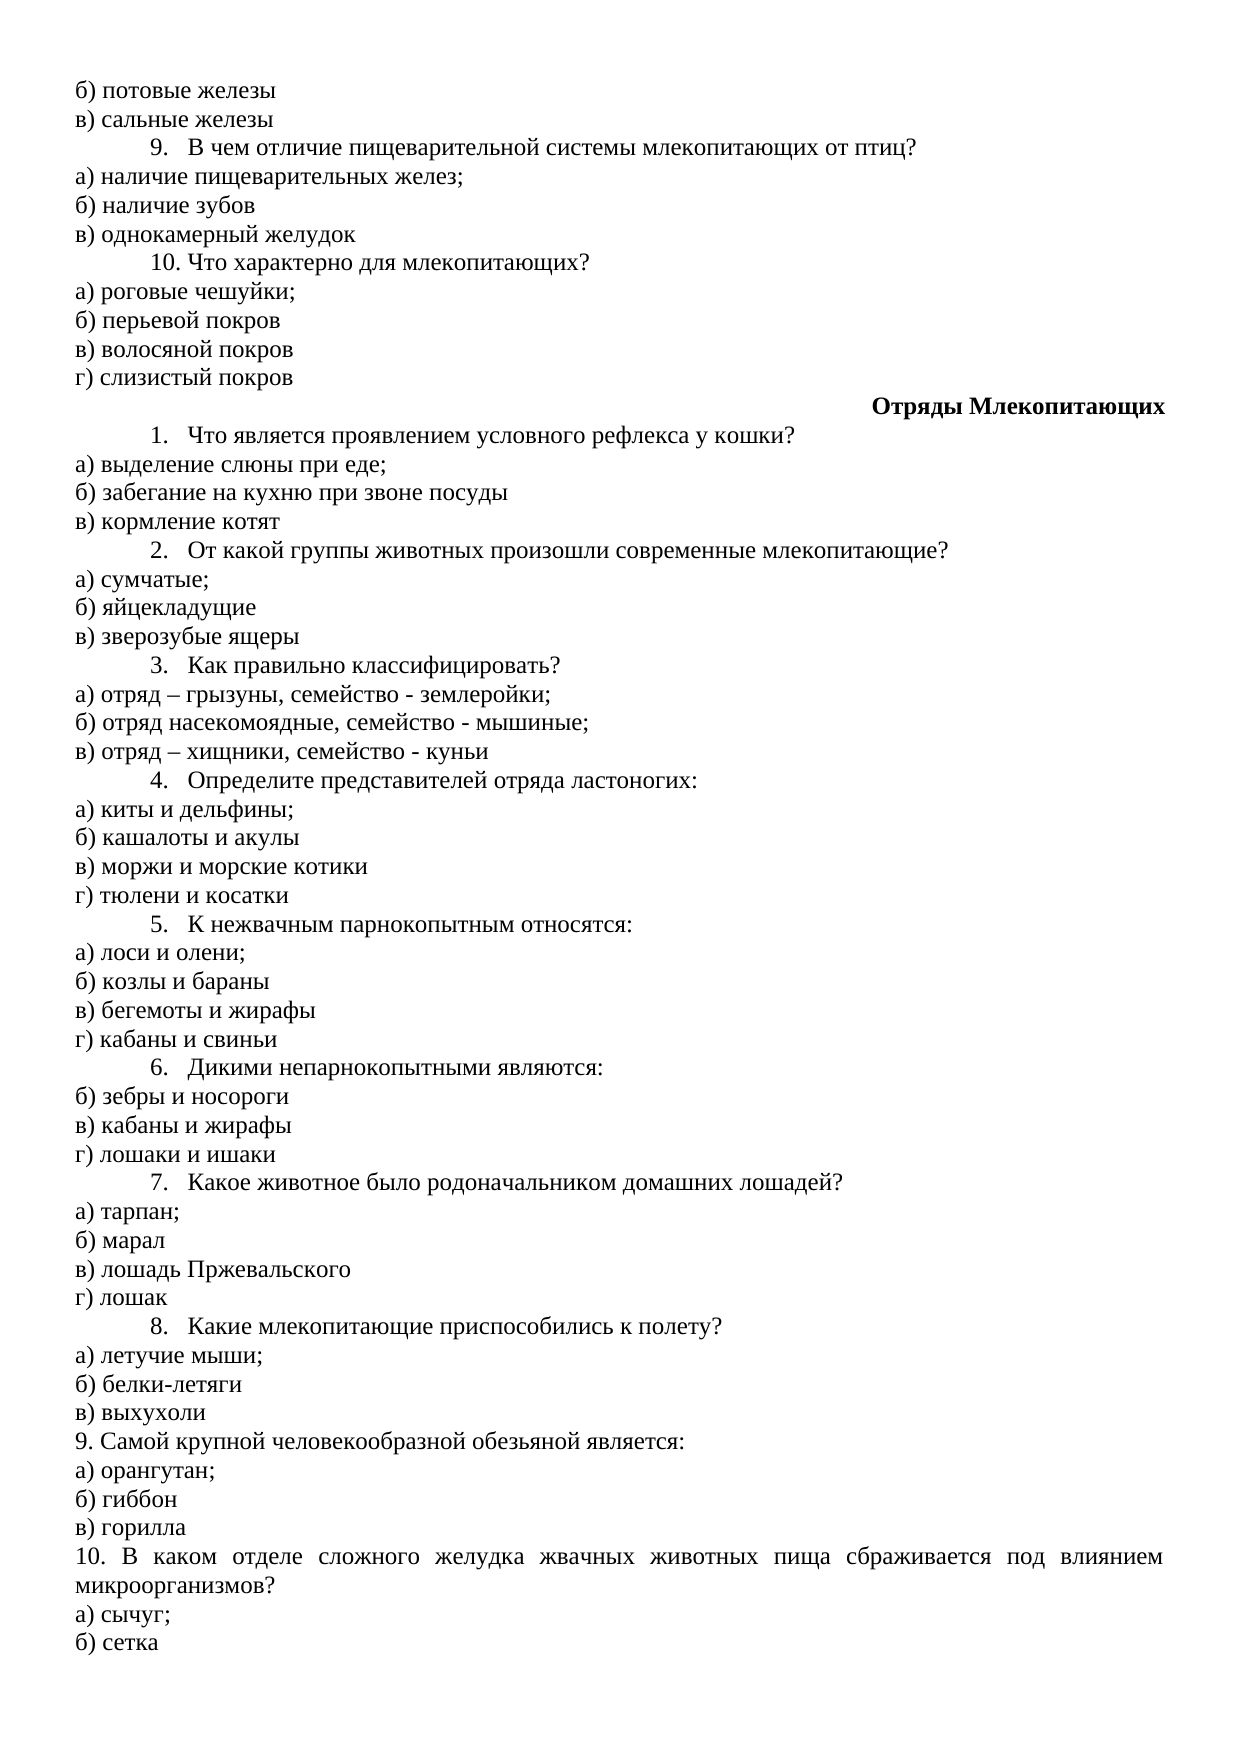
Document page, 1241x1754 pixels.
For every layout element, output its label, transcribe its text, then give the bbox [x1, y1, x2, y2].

text б) козлы и бараны [75, 966, 1165, 995]
text г) лошаки и ишаки [75, 1139, 1165, 1167]
text а) сумчатые; [75, 564, 1165, 592]
text б) сетка [75, 1627, 1165, 1656]
text б) забегание на кухню при звоне посуды [75, 477, 1165, 506]
list Определите представителей отряда ластоногих: [150, 765, 1165, 794]
text б) отряд насекомоядные, семейство - мышиные; [75, 707, 1165, 736]
text а) тарпан; [75, 1196, 1165, 1225]
text а) наличие пищеварительных желез; [75, 161, 1165, 190]
list Что является проявлением условного рефлекса у кошки? [150, 420, 1165, 449]
list Какое животное было родоначальником домашних лошадей? [150, 1167, 1165, 1196]
text б) марал [75, 1225, 1165, 1254]
text а) летучие мыши; [75, 1340, 1165, 1369]
text в) сальные железы [75, 104, 1165, 132]
text а) сычуг; [75, 1599, 1165, 1627]
list Как правильно классифицировать? [150, 650, 1165, 679]
text в) кормление котят [75, 506, 1165, 535]
text б) перьевой покров [75, 305, 1165, 334]
text а) лоси и олени; [75, 937, 1165, 966]
text б) кашалоты и акулы [75, 822, 1165, 851]
text б) наличие зубов [75, 190, 1165, 219]
text Отряды Млекопитающих [75, 391, 1165, 420]
text б) зебры и носороги [75, 1081, 1165, 1110]
text в) однокамерный желудок [75, 219, 1165, 247]
text 10. В каком отделе сложного желудка жвачных животных пища сбраживается под влиянием микроорганизмов? [75, 1541, 1165, 1599]
text а) роговые чешуйки; [75, 276, 1165, 305]
list Дикими непарнокопытными являются: [150, 1052, 1165, 1081]
text 9. Самой крупной человекообразной обезьяной является: [75, 1426, 1165, 1455]
text г) кабаны и свиньи [75, 1024, 1165, 1052]
text в) горилла [75, 1512, 1165, 1541]
text г) слизистый покров [75, 362, 1165, 391]
list Что характерно для млекопитающих? [150, 247, 1165, 276]
text б) яйцекладущие [75, 592, 1165, 621]
text а) отряд – грызуны, семейство - землеройки; [75, 679, 1165, 707]
text б) гиббон [75, 1484, 1165, 1512]
text а) орангутан; [75, 1455, 1165, 1484]
text в) моржи и морские котики [75, 851, 1165, 880]
text в) отряд – хищники, семейство - куньи [75, 736, 1165, 765]
text а) выделение слюны при еде; [75, 449, 1165, 477]
text г) тюлени и косатки [75, 880, 1165, 909]
text в) волосяной покров [75, 334, 1165, 362]
text г) лошак [75, 1282, 1165, 1311]
list В чем отличие пищеварительной системы млекопитающих от птиц? [150, 132, 1165, 161]
text в) лошадь Пржевальского [75, 1254, 1165, 1282]
list К нежвачным парнокопытным относятся: [150, 909, 1165, 937]
list Какие млекопитающие приспособились к полету? [150, 1311, 1165, 1340]
text в) бегемоты и жирафы [75, 995, 1165, 1024]
text а) киты и дельфины; [75, 794, 1165, 822]
text б) потовые железы [75, 75, 1165, 104]
text в) выхухоли [75, 1397, 1165, 1426]
text в) кабаны и жирафы [75, 1110, 1165, 1139]
text б) белки-летяги [75, 1369, 1165, 1397]
text в) зверозубые ящеры [75, 621, 1165, 650]
list От какой группы животных произошли современные млекопитающие? [150, 535, 1165, 564]
